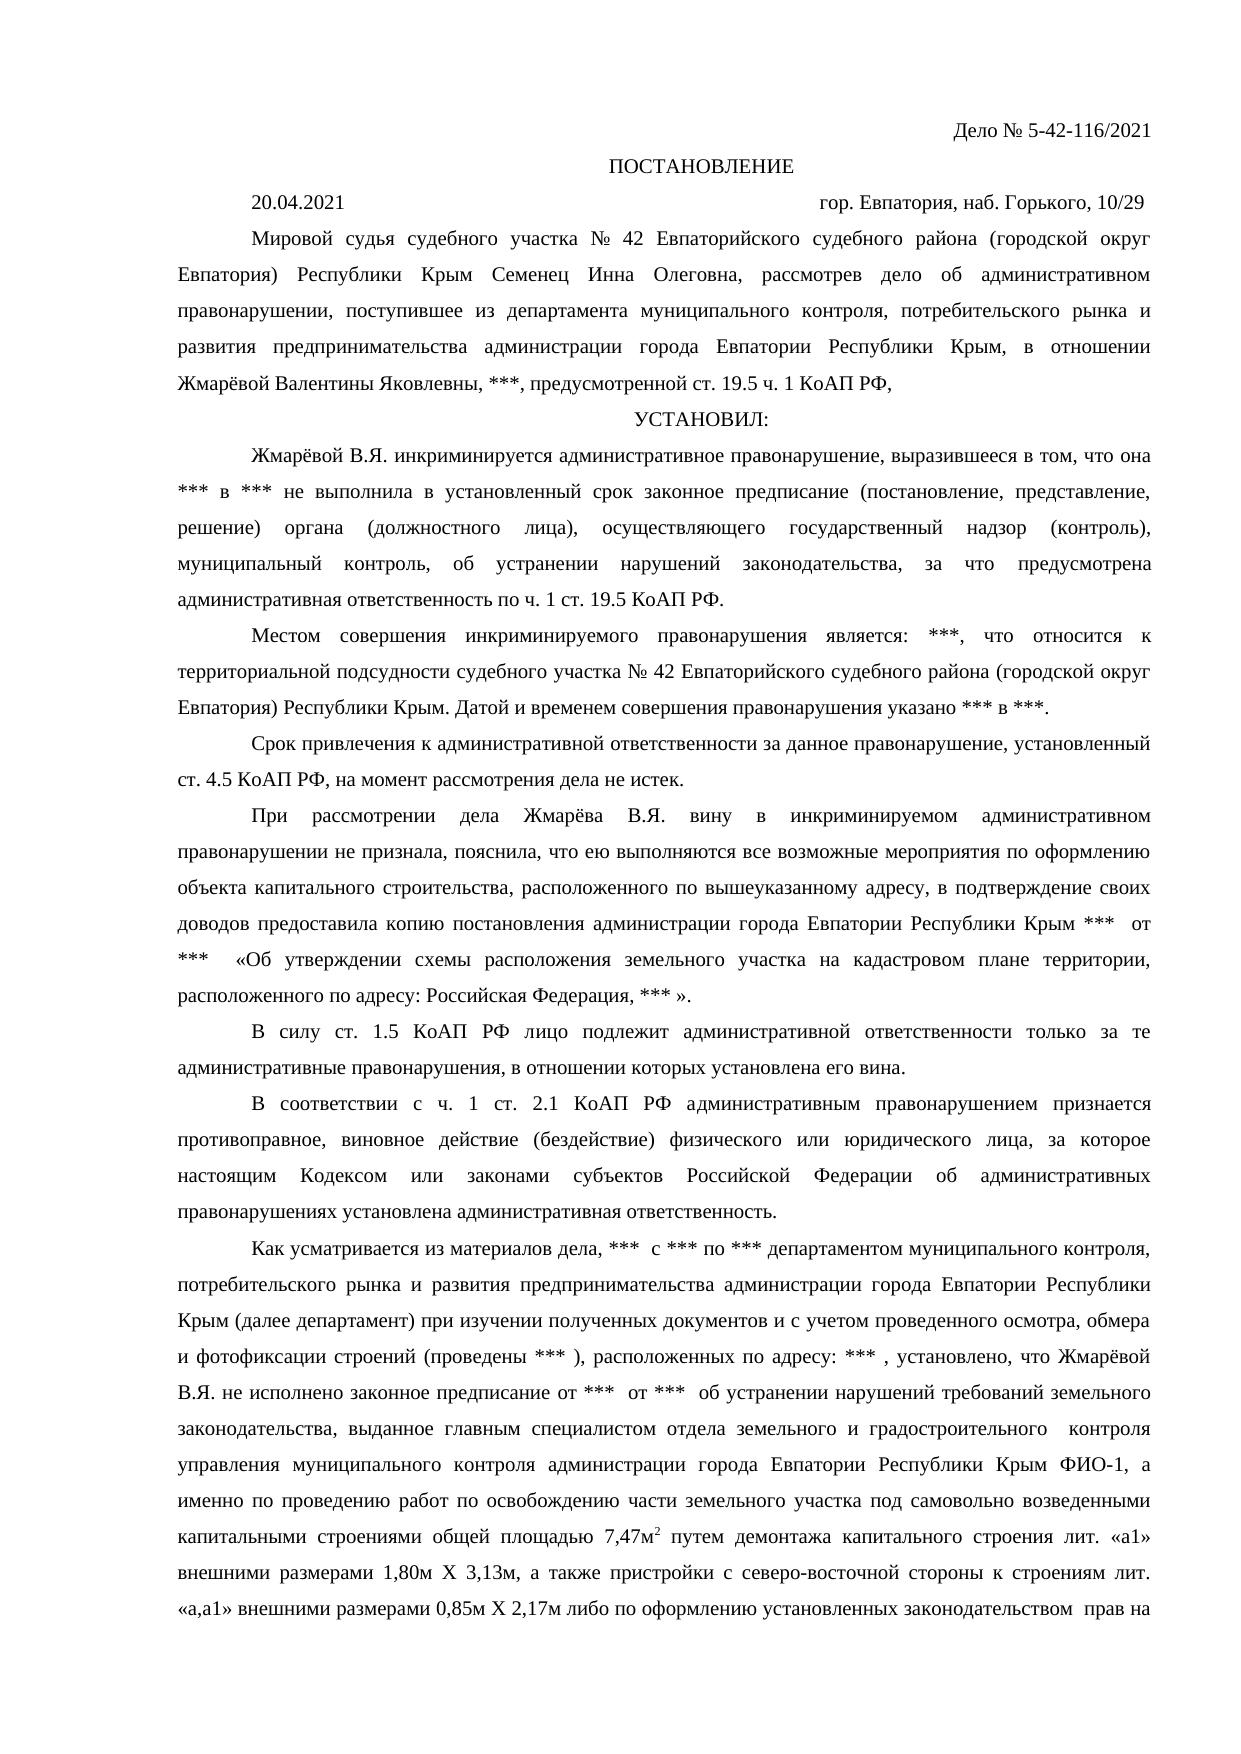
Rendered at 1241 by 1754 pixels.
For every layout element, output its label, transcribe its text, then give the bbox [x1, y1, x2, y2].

text В соответствии с ч. 1 ст. 2.1 КоАП РФ административным правонарушением признается противоправное, виновное действие (бездействие) физического или юридического лица, за которое настоящим Кодексом или законами субъектов Российской Федерации об административных правонарушениях установлена административная ответственность. [177, 1091, 1152, 1223]
text 20.04.2021 гор. Евпатория, наб. Горького, 10/29 [177, 190, 1152, 214]
text ПОСТАНОВЛЕНИЕ [177, 154, 1152, 178]
text В силу ст. 1.5 КоАП РФ лицо подлежит административной ответственности только за те административные правонарушения, в отношении которых установлена его вина. [177, 1019, 1152, 1079]
text Местом совершения инкриминируемого правонарушения является: ***, что относится к территориальной подсудности судебного участка № 42 Евпаторийского судебного района (городской округ Евпатория) Республики Крым. Датой и временем совершения правонарушения указано *** в ***. [177, 623, 1152, 719]
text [177, 1235, 1152, 1620]
text Жмарёвой В.Я. инкриминируется административное правонарушение, выразившееся в том, что она *** в *** не выполнила в установленный срок законное предписание (постановление, представление, решение) органа (должностного лица), осуществляющего государственный надзор (контроль), муниципальный контроль, об устранении нарушений законодательства, за что предусмотрена административная ответственность по ч. 1 ст. 19.5 КоАП РФ. [177, 539, 1152, 611]
text При рассмотрении дела Жмарёва В.Я. вину в инкриминируемом административном правонарушении не признала, пояснила, что ею выполняются все возможные мероприятия по оформлению объекта капитального строительства, расположенного по вышеуказанному адресу, в подтверждение своих доводов предоставила копию постановления администрации города Евпатории Республики Крым *** от *** «Об утверждении схемы расположения земельного участка на кадастровом плане территории, расположенного по адресу: Российская Федерация, *** ». [177, 803, 1152, 1007]
text Жмарёвой В.Я. инкриминируется административное правонарушение, выразившееся в том, что она *** в *** не выполнила в установленный срок законное предписание (постановление, представление, решение) органа (должностного лица), осуществляющего государственный надзор (контроль), муниципальный контроль, об устранении нарушений законодательства, за что предусмотрена административная ответственность по ч. 1 ст. 19.5 КоАП РФ. [177, 442, 1152, 515]
text УСТАНОВИЛ: [177, 406, 1152, 431]
text Дело № 5-42-116/2021 [177, 118, 1152, 142]
text Мировой судья судебного участка № 42 Евпаторийского судебного района (городской округ Евпатория) Республики Крым Семенец Инна Олеговна, рассмотрев дело об административном правонарушении, поступившее из департамента муниципального контроля, потребительского рынка и развития предпринимательства администрации города Евпатории Республики Крым, в отношении Жмарёвой Валентины Яковлевны, ***, предусмотренной ст. 19.5 ч. 1 КоАП РФ, [177, 226, 1152, 394]
text Срок привлечения к административной ответственности за данное правонарушение, установленный ст. 4.5 КоАП РФ, на момент рассмотрения дела не истек. [177, 731, 1152, 791]
